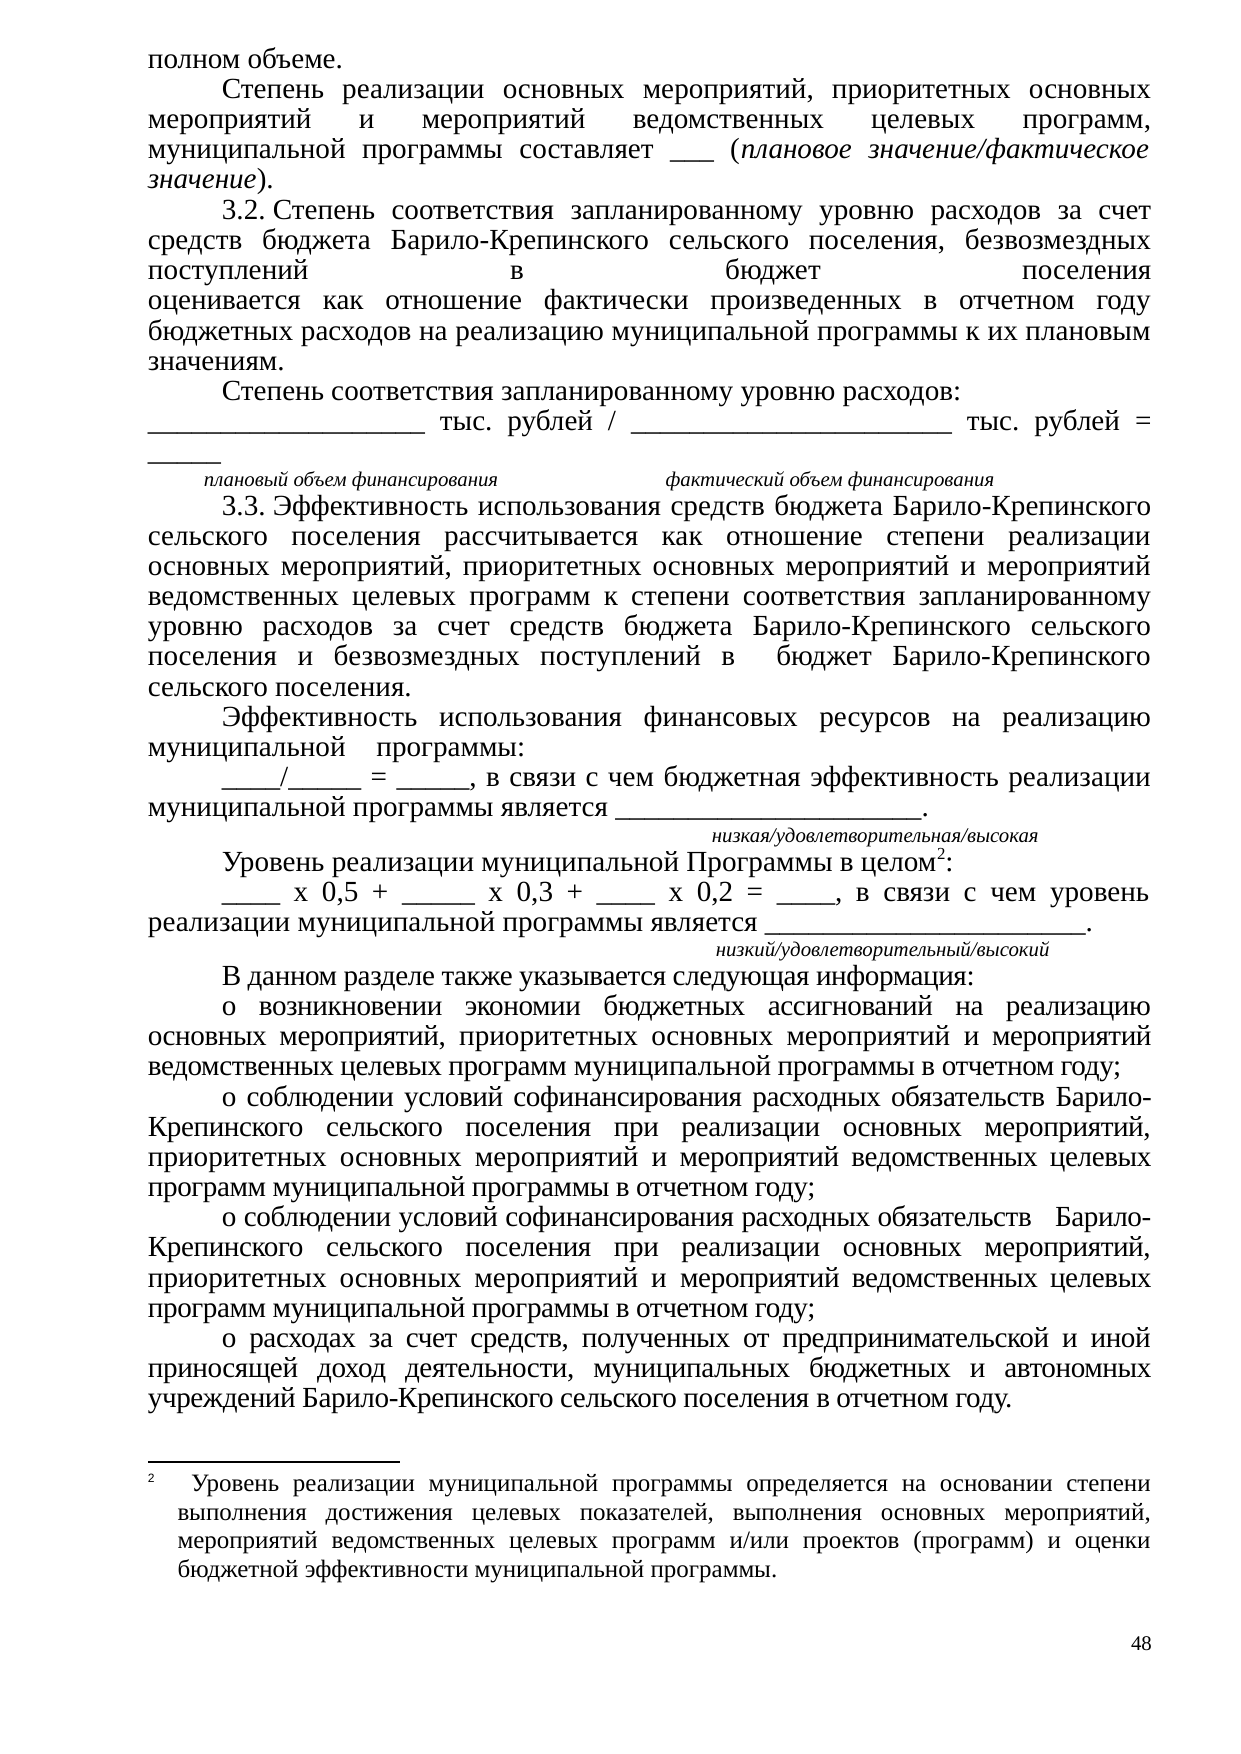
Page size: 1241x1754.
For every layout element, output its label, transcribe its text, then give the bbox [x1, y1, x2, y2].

text Эффективность использования финансовых ресурсов на реализацию муниципальной программы: [148, 702, 1152, 762]
text о расходах за счет средств, полученных от предпринимательской и иной приносящей доход деятельности, муниципальных бюджетных и автономных учреждений Барило-Крепинского сельского поселения в отчетном году. [148, 1323, 1152, 1414]
text 3.3. Эффективность использования средств бюджета Барило-Крепинского сельского поселения рассчитывается как отношение степени реализации основных мероприятий, приоритетных основных мероприятий и мероприятий ведомственных целевых программ к степени соответствия запланированному уровню расходов за счет средств бюджета Барило-Крепинского сельского поселения и безвозмездных поступлений в бюджет Барило-Крепинского сельского поселения. [148, 491, 1152, 702]
text Степень соответствия запланированному уровню расходов: [148, 376, 1152, 406]
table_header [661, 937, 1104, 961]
text ____/_____ = _____, в связи с чем бюджетная эффективность реализации муниципальной программы является _____________________. [148, 762, 1152, 823]
text 3.2. Степень соответствия запланированному уровню расходов за счет средств бюджета Барило-Крепинского сельского поселения, безвозмездных поступлений в бюджет поселения оценивается как отношение фактически произведенных в отчетном году бюджетных расходов на реализацию муниципальной программы к их плановым значениям. [148, 195, 1152, 376]
text В данном разделе также указывается следующая информация: [148, 961, 1152, 991]
text о соблюдении условий софинансирования расходных обязательств Барило-Крепинского сельского поселения при реализации основных мероприятий, приоритетных основных мероприятий и мероприятий ведомственных целевых программ муниципальной программы в отчетном году; [148, 1203, 1152, 1323]
text о возникновении экономии бюджетных ассигнований на реализацию основных мероприятий, приоритетных основных мероприятий и мероприятий ведомственных целевых программ муниципальной программы в отчетном году; [148, 991, 1152, 1082]
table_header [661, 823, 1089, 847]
text Степень реализации основных мероприятий, приоритетных основных мероприятий и мероприятий ведомственных целевых программ, муниципальной программы составляет ___ (плановое значение/фактическое значение). [148, 74, 1152, 195]
text ____ х 0,5 + _____ х 0,3 + ____ х 0,2 = ____, в связи с чем уровень реализации муниципальной программы является ______________________. [148, 877, 1152, 937]
text ___________________ тыс. рублей / ______________________ тыс. рублей = _____ [148, 406, 1152, 467]
text Уровень реализации муниципальной Программы в целом: [148, 847, 1152, 877]
text о соблюдении условий софинансирования расходных обязательств Барило-Крепинского сельского поселения при реализации основных мероприятий, приоритетных основных мероприятий и мероприятий ведомственных целевых программ муниципальной программы в отчетном году; [148, 1082, 1152, 1203]
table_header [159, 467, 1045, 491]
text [148, 44, 1152, 74]
